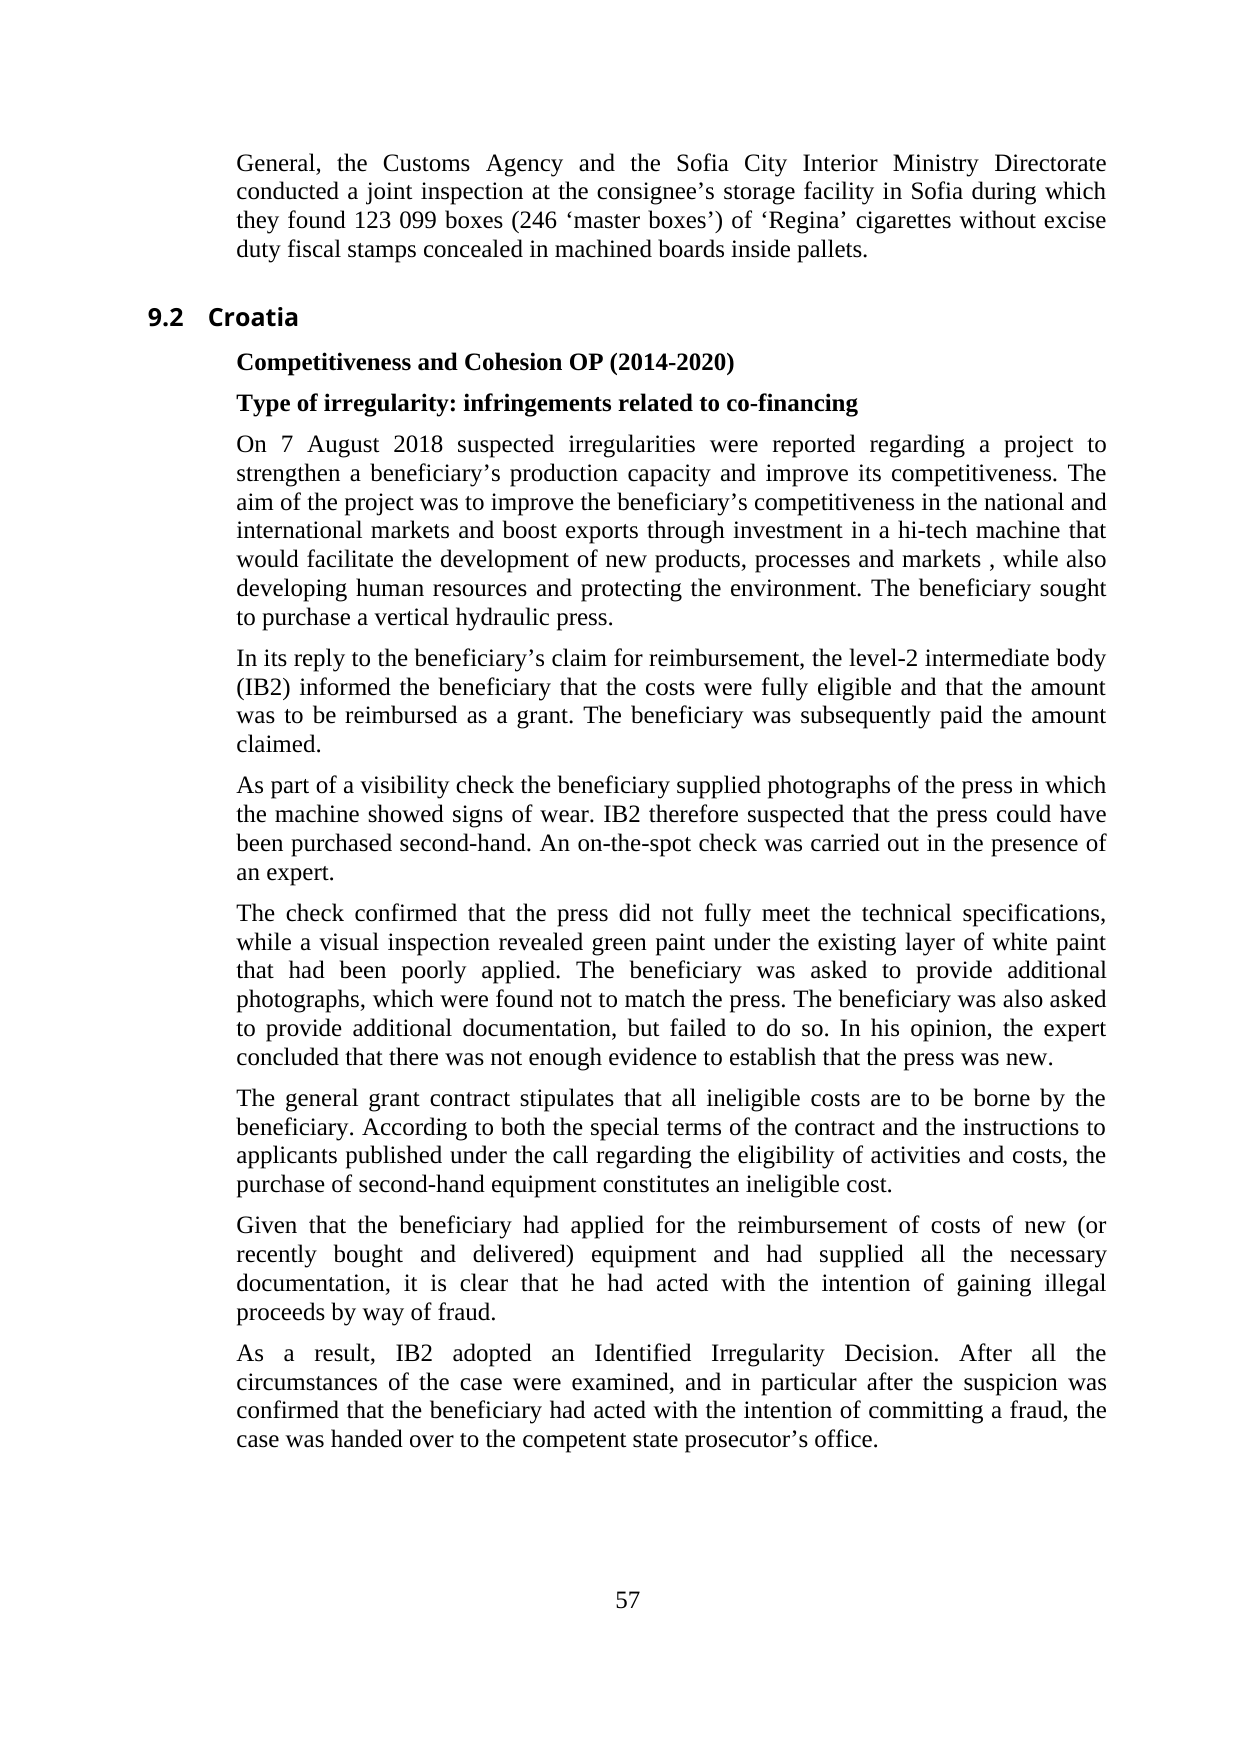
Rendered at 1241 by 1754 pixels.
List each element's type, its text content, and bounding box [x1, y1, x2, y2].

text In its reply to the beneficiary’s claim for reimbursement, the level-2 intermediate body (IB2) informed the beneficiary that the costs were fully eligible and that the amount was to be reimbursed as a grant. The beneficiary was subsequently paid the amount claimed. [236, 643, 1107, 758]
list Croatia [148, 300, 1107, 334]
text Given that the beneficiary had applied for the reimbursement of costs of new (or recently bought and delivered) equipment and had supplied all the necessary documentation, it is clear that he had acted with the intention of gaining illegal proceeds by way of fraud. [236, 1210, 1107, 1325]
text Competitiveness and Cohesion OP (2014-2020) [236, 347, 1107, 375]
text As a result, IB2 adopted an Identified Irregularity Decision. After all the circumstances of the case were examined, and in particular after the suspicion was confirmed that the beneficiary had acted with the intention of committing a fraud, the case was handed over to the competent state prosecutor’s office. [236, 1338, 1107, 1453]
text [236, 148, 1107, 263]
text The check confirmed that the press did not fully meet the technical specifications, while a visual inspection revealed green paint under the existing layer of white paint that had been poorly applied. The beneficiary was asked to provide additional photographs, which were found not to match the press. The beneficiary was also asked to provide additional documentation, but failed to do so. In his opinion, the expert concluded that there was not enough evidence to establish that the press was new. [236, 898, 1107, 1070]
text On 7 August 2018 suspected irregularities were reported regarding a project to strengthen a beneficiary’s production capacity and improve its competitiveness. The aim of the project was to improve the beneficiary’s competitiveness in the national and international markets and boost exports through investment in a hi-tech machine that would facilitate the development of new products, processes and markets , while also developing human resources and protecting the environment. The beneficiary sought to purchase a vertical hydraulic press. [236, 429, 1107, 630]
text The general grant contract stipulates that all ineligible costs are to be borne by the beneficiary. According to both the special terms of the contract and the instructions to applicants published under the call regarding the eligibility of activities and costs, the purchase of second-hand equipment constitutes an ineligible cost. [236, 1083, 1107, 1198]
text As part of a visibility check the beneficiary supplied photographs of the press in which the machine showed signs of wear. IB2 therefore suspected that the press could have been purchased second-hand. An on-the-spot check was carried out in the presence of an expert. [236, 770, 1107, 885]
text Type of irregularity: infringements related to co-financing [236, 388, 1107, 417]
